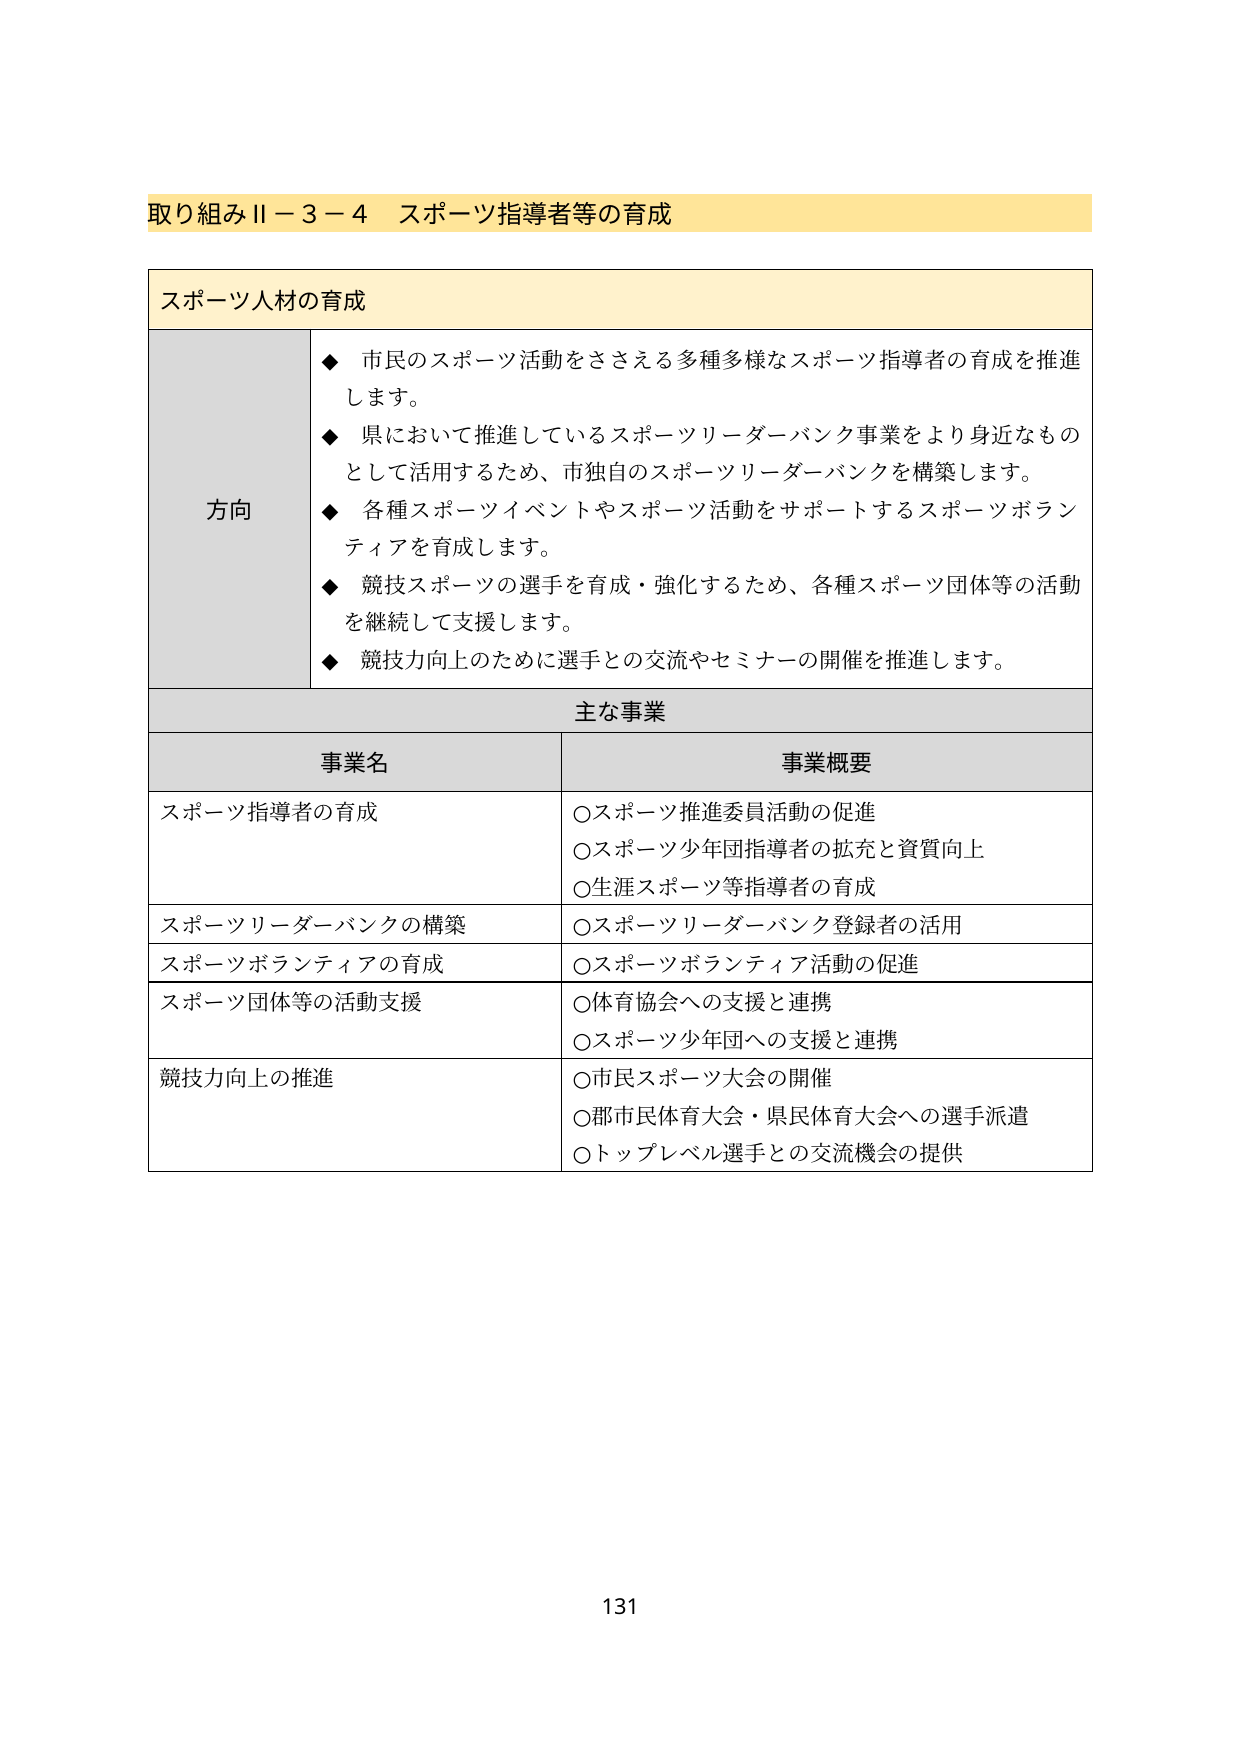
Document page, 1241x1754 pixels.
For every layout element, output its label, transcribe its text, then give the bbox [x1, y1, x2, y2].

table_cell ○スポーツリーダーバンク登録者の活用 [562, 905, 1092, 943]
table_cell スポーツ指導者の育成 [149, 792, 561, 904]
table_cell ○スポーツ推進委員活動の促進 ○スポーツ少年団指導者の拡充と資質向上 ○生涯スポーツ等指導者の育成 [562, 792, 1092, 904]
table_cell 主な事業 [149, 689, 1092, 732]
table_cell ○体育協会への支援と連携 ○スポーツ少年団への支援と連携 [562, 983, 1092, 1057]
table_cell 事業概要 [562, 733, 1092, 791]
table_cell 競技力向上の推進 [149, 1059, 561, 1171]
table_header スポーツ人材の育成 [149, 270, 1092, 328]
subtitle 取り組みⅡ－３－４ スポーツ指導者等の育成 [148, 194, 1092, 232]
table_cell スポーツ団体等の活動支援 [149, 983, 561, 1057]
table_cell ○スポーツボランティア活動の促進 [562, 944, 1092, 981]
table_cell スポーツボランティアの育成 [149, 944, 561, 981]
table_cell 事業名 [149, 733, 561, 791]
table_cell 方向 [149, 330, 310, 688]
table_cell ○市民スポーツ大会の開催 ○郡市民体育大会・県民体育大会への選手派遣 ○トップレベル選手との交流機会の提供 [562, 1059, 1092, 1171]
table_cell スポーツリーダーバンクの構築 [149, 905, 561, 943]
table_cell ◆ 市民のスポーツ活動をささえる多種多様なスポーツ指導者の育成を推進します。 ◆ 県において推進しているスポーツリーダーバンク事業をより身近なものとして活用するため、市独自のスポーツリーダーバンクを構築します。 ◆ 各種スポーツイベントやスポーツ活動をサポートするスポーツボランティアを育成します。 ◆ 競技スポーツの選手を育成・強化するため、各種スポーツ団体等の活動を継続して支援します。 ◆ 競技力向上のために選手との交流やセミナーの開催を推進します。 [311, 330, 1092, 688]
